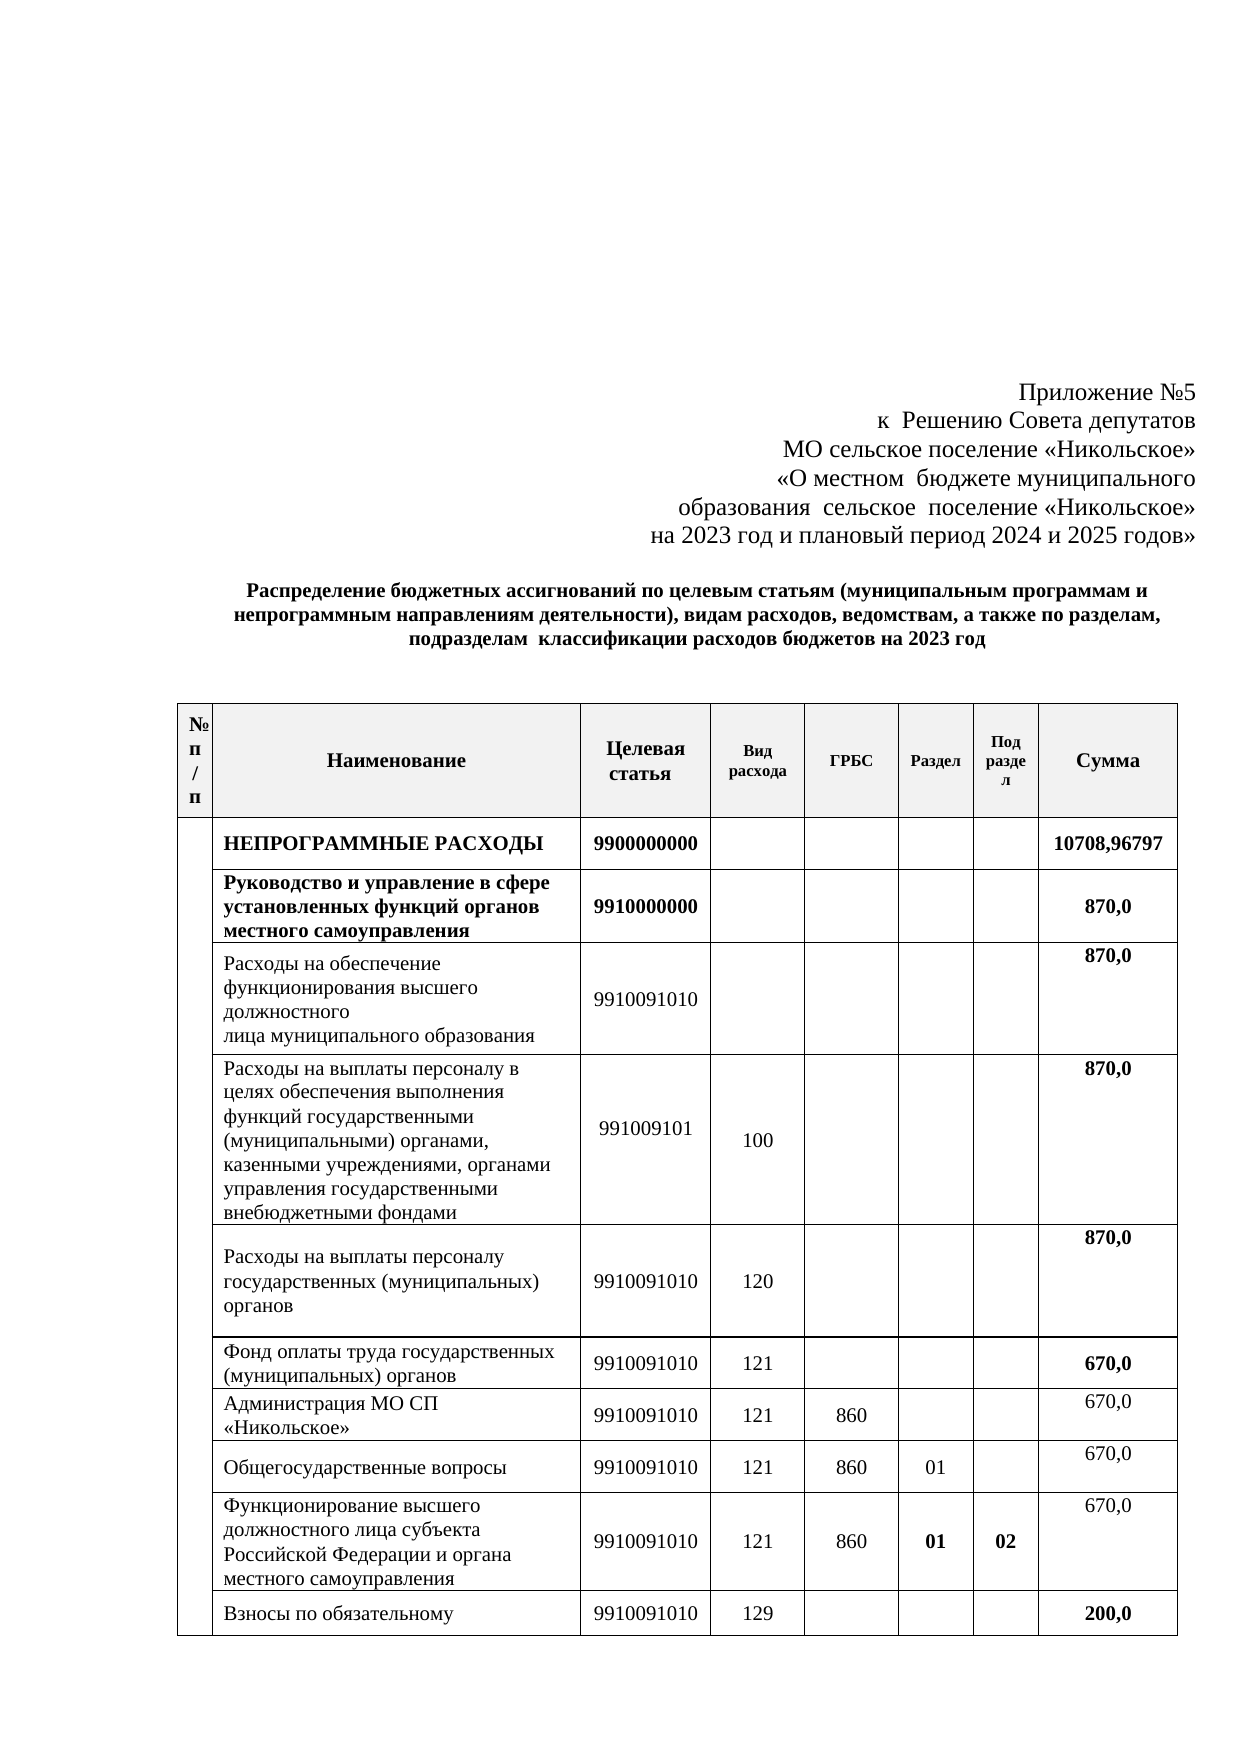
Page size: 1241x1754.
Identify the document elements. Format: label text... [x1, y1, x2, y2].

table_cell [805, 870, 898, 942]
table_cell 9910091010 [581, 1493, 710, 1589]
table_cell [178, 818, 212, 1635]
table_cell 670,0 [1039, 1389, 1177, 1440]
table_cell 100 [711, 1055, 804, 1224]
table_cell [974, 1591, 1038, 1635]
table_header Вид расхода [711, 704, 804, 817]
table_header ГРБС [805, 704, 898, 817]
table_cell 9910091010 [581, 1441, 710, 1492]
table_cell 860 [805, 1493, 898, 1589]
table_cell 991009101 [581, 1055, 710, 1224]
table_cell [974, 870, 1038, 942]
table_cell 870,0 [1039, 1055, 1177, 1224]
table_cell [899, 1055, 973, 1224]
table_cell [974, 1225, 1038, 1336]
table_cell 870,0 [1039, 870, 1177, 942]
table_cell 670,0 [1039, 1441, 1177, 1492]
table_cell [805, 1225, 898, 1336]
table_cell [899, 1591, 973, 1635]
table_cell 120 [711, 1225, 804, 1336]
table_cell 9910091010 [581, 1225, 710, 1336]
table_cell 121 [711, 1441, 804, 1492]
table_cell [974, 1055, 1038, 1224]
table_cell 860 [805, 1441, 898, 1492]
table_header Целевая статья [581, 704, 710, 817]
table_header № п/п [178, 704, 212, 817]
table_cell [711, 870, 804, 942]
table_cell Общегосударственные вопросы [213, 1441, 580, 1492]
table_cell Расходы на обеcпечение функционирования высшего должностного лица муниципального образования [213, 943, 580, 1054]
table_header Сумма [1039, 704, 1177, 817]
table_cell [711, 818, 804, 869]
table_cell НЕПРОГРАММНЫЕ РАСХОДЫ [213, 818, 580, 869]
table_cell [974, 818, 1038, 869]
table_cell [899, 943, 973, 1054]
table_cell 860 [805, 1389, 898, 1440]
table_cell [711, 943, 804, 1054]
table_cell 670,0 [1039, 1338, 1177, 1388]
table_cell [974, 1338, 1038, 1388]
table_header Раздел [899, 704, 973, 817]
table_cell [805, 943, 898, 1054]
table_cell [805, 818, 898, 869]
table_cell 01 [899, 1493, 973, 1589]
table_cell Функционирование высшего должностного лица субъекта Российской Федерации и органа местного самоуправления [213, 1493, 580, 1589]
table_cell [899, 1225, 973, 1336]
table_header Под раздел [974, 704, 1038, 817]
table_cell 02 [974, 1493, 1038, 1589]
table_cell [213, 1591, 580, 1635]
table_cell 9900000000 [581, 818, 710, 869]
table_cell 9910091010 [581, 1389, 710, 1440]
table_cell 01 [899, 1441, 973, 1492]
table_header Приложение №5 к Решению Совета депутатов МО сельское поселение «Никольское» «О местном бюджете муниципального образования сельское поселение «Никольское» на 2023 год и плановый период 2024 и 2025 годов» Распределение бюджетных ассигнований по целевым статьям (муниципальным программам и непрограммным направлениям деятельности), видам расходов, ведомствам, а также по разделам, подразделам классификации расходов бюджетов на 2023 год [187, 348, 1207, 674]
table_cell Руководство и управление в сфере установленных функций органов местного самоуправления [213, 870, 580, 942]
table_cell [899, 818, 973, 869]
table_cell 121 [711, 1389, 804, 1440]
table_cell [805, 1055, 898, 1224]
table_cell 870,0 [1039, 1225, 1177, 1336]
table_cell 9910091010 [581, 1591, 710, 1635]
table_cell [899, 870, 973, 942]
table_cell [805, 1338, 898, 1388]
table_cell 200,0 [1039, 1591, 1177, 1635]
table_cell Фонд оплаты труда государственных (муниципальных) органов [213, 1338, 580, 1388]
table_header Наименование [213, 704, 580, 817]
table_cell [899, 1389, 973, 1440]
table_cell 870,0 [1039, 943, 1177, 1054]
table_cell 129 [711, 1591, 804, 1635]
table_cell 9910091010 [581, 943, 710, 1054]
table_cell [899, 1338, 973, 1388]
table_cell 9910000000 [581, 870, 710, 942]
table_cell [974, 943, 1038, 1054]
table_cell Расходы на выплаты персоналу в целях обеспечения выполнения функций государственными (муниципальными) органами, казенными учреждениями, органами управления государственными внебюджетными фондами [213, 1055, 580, 1224]
table_cell [805, 1591, 898, 1635]
table_cell 121 [711, 1338, 804, 1388]
table_cell [974, 1389, 1038, 1440]
table_cell Администрация МО СП «Никольское» [213, 1389, 580, 1440]
table_cell 10708,96797 [1039, 818, 1177, 869]
table_cell 670,0 [1039, 1493, 1177, 1589]
table_cell 121 [711, 1493, 804, 1589]
table_cell 9910091010 [581, 1338, 710, 1388]
table_cell [974, 1441, 1038, 1492]
table_cell Расходы на выплаты персоналу государственных (муниципальных) органов [213, 1225, 580, 1336]
